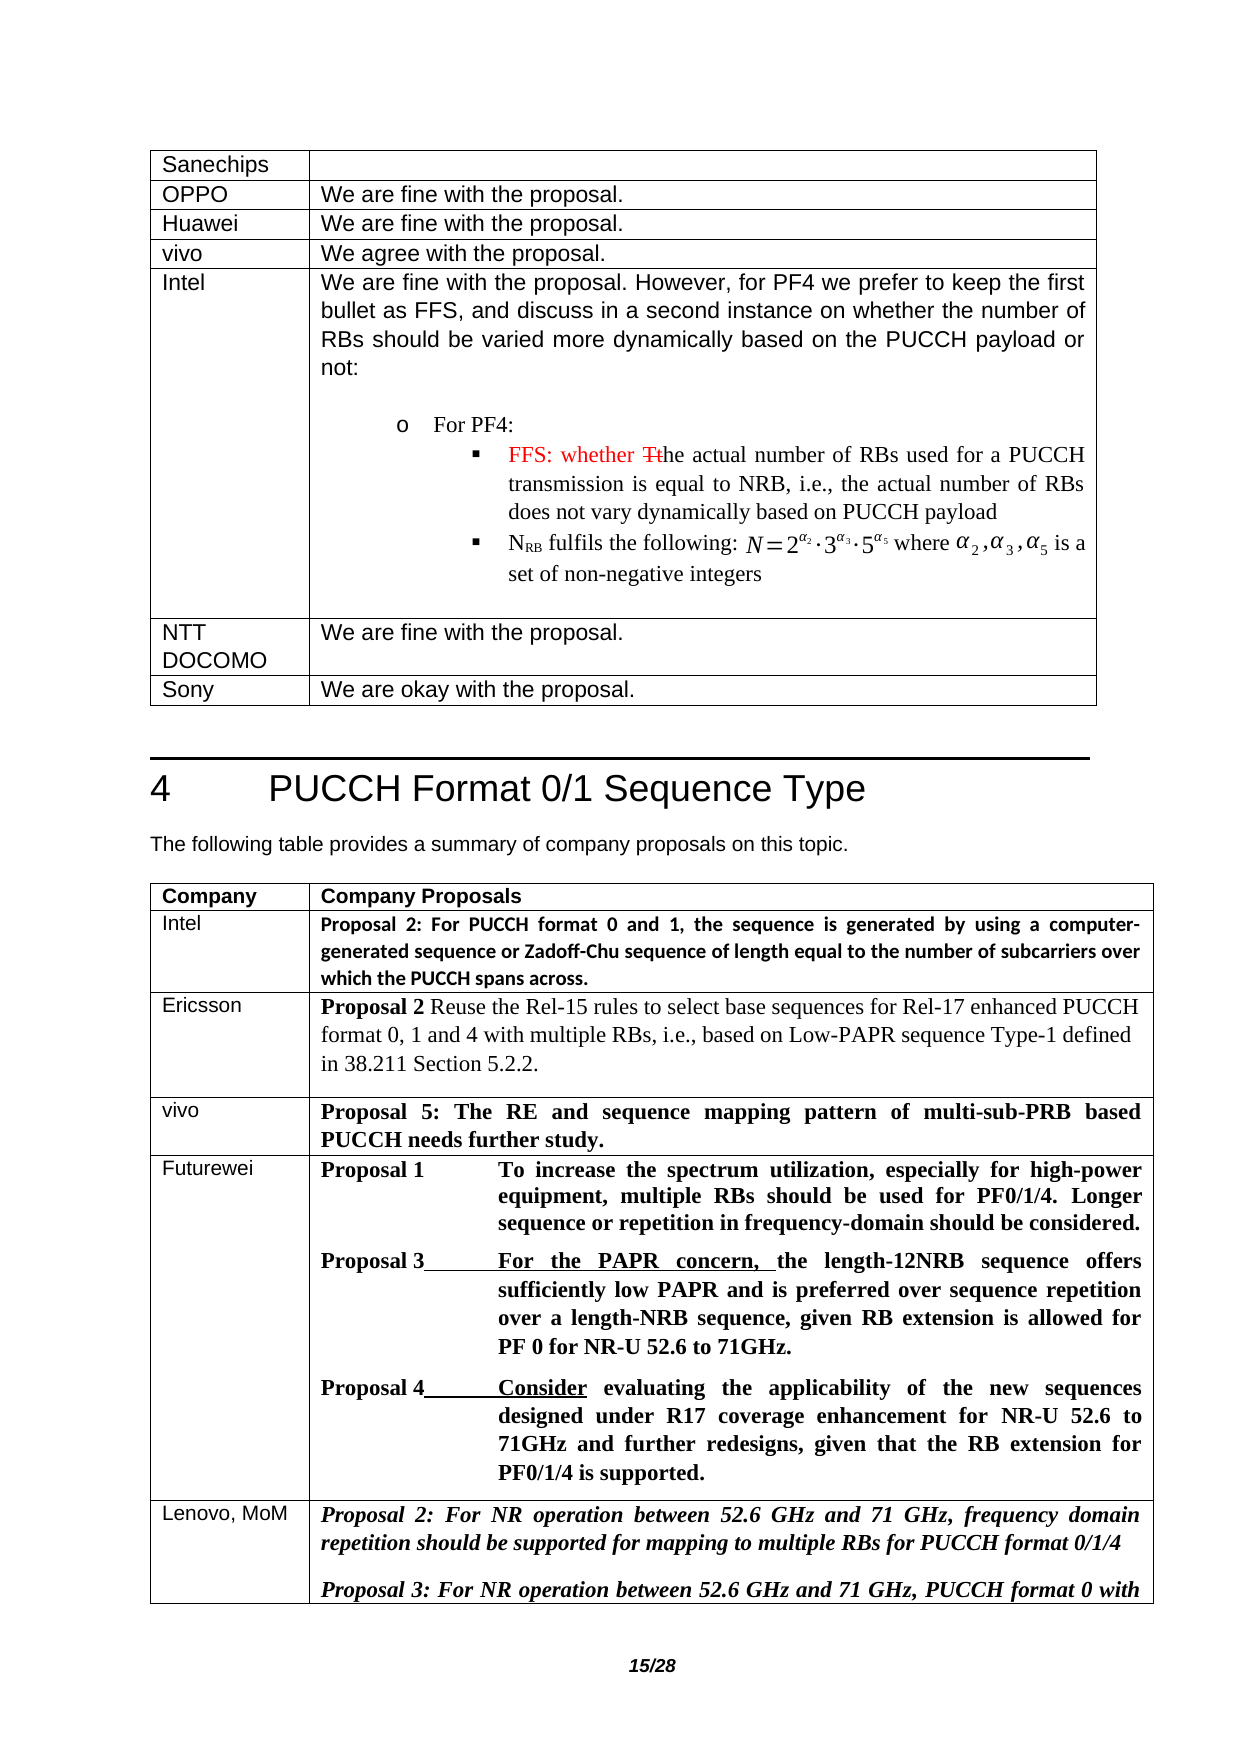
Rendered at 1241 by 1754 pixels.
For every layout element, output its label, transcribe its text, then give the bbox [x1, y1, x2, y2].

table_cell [310, 1501, 1153, 1603]
subtitle 4 PUCCH Format 0/1 Sequence Type [150, 760, 1090, 809]
table_cell vivo [151, 240, 309, 268]
table_cell We agree with the proposal. [310, 240, 1096, 268]
table_cell Proposal 2: For PUCCH format 0 and 1, the sequence is generated by using a computer-generated sequence or Zadoff-Chu sequence of length equal to the number of subcarriers over which the PUCCH spans across. [310, 911, 1153, 992]
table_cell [310, 151, 1096, 179]
text The following table provides a summary of company proposals on this topic. [150, 831, 1090, 855]
table_cell NTT DOCOMO [151, 619, 309, 675]
table_cell We are fine with the proposal. However, for PF4 we prefer to keep the first bullet as FFS, and discuss in a second instance on whether the number of RBs should be varied more dynamically based on the PUCCH payload or not: For PF4: FFS: whether Tthe actual number of RBs used for a PUCCH transmission is equal to NRB, i.e., the actual number of RBs does not vary dynamically based on PUCCH payload NRB fulfils the following: where is a set of non-negative integers [310, 269, 1096, 617]
table_header Company Proposals [310, 884, 1153, 910]
table_cell Sony [151, 676, 309, 705]
table_cell Proposal 2 Reuse the Rel-15 rules to select base sequences for Rel-17 enhanced PUCCH format 0, 1 and 4 with multiple RBs, i.e., based on Low-PAPR sequence Type-1 defined in 38.211 Section 5.2.2. [310, 993, 1153, 1097]
table_cell We are fine with the proposal. [310, 619, 1096, 675]
table_cell Intel [151, 911, 309, 992]
table_cell Proposal 1 To increase the spectrum utilization, especially for high-power equipment, multiple RBs should be used for PF0/1/4. Longer sequence or repetition in frequency-domain should be considered. Proposal 3 For the PAPR concern, the length-12NRB sequence offers sufficiently low PAPR and is preferred over sequence repetition over a length-NRB sequence, given RB extension is allowed for PF 0 for NR-U 52.6 to 71GHz. Proposal 4 Consider evaluating the applicability of the new sequences designed under R17 coverage enhancement for NR-U 52.6 to 71GHz and further redesigns, given that the RB extension for PF0/1/4 is supported. [310, 1156, 1153, 1500]
table_cell Huawei [151, 210, 309, 238]
table_cell vivo [151, 1098, 309, 1155]
table_cell We are okay with the proposal. [310, 676, 1096, 705]
table_cell Intel [151, 269, 309, 617]
table_cell We are fine with the proposal. [310, 210, 1096, 238]
table_header Company [151, 884, 309, 910]
table_cell Futurewei [151, 1156, 309, 1500]
table_cell Lenovo, MoM [151, 1501, 309, 1603]
table_cell OPPO [151, 181, 309, 209]
table_cell ZTE, Sanechips [151, 151, 309, 179]
table_cell We are fine with the proposal. [310, 181, 1096, 209]
table_cell Ericsson [151, 993, 309, 1097]
